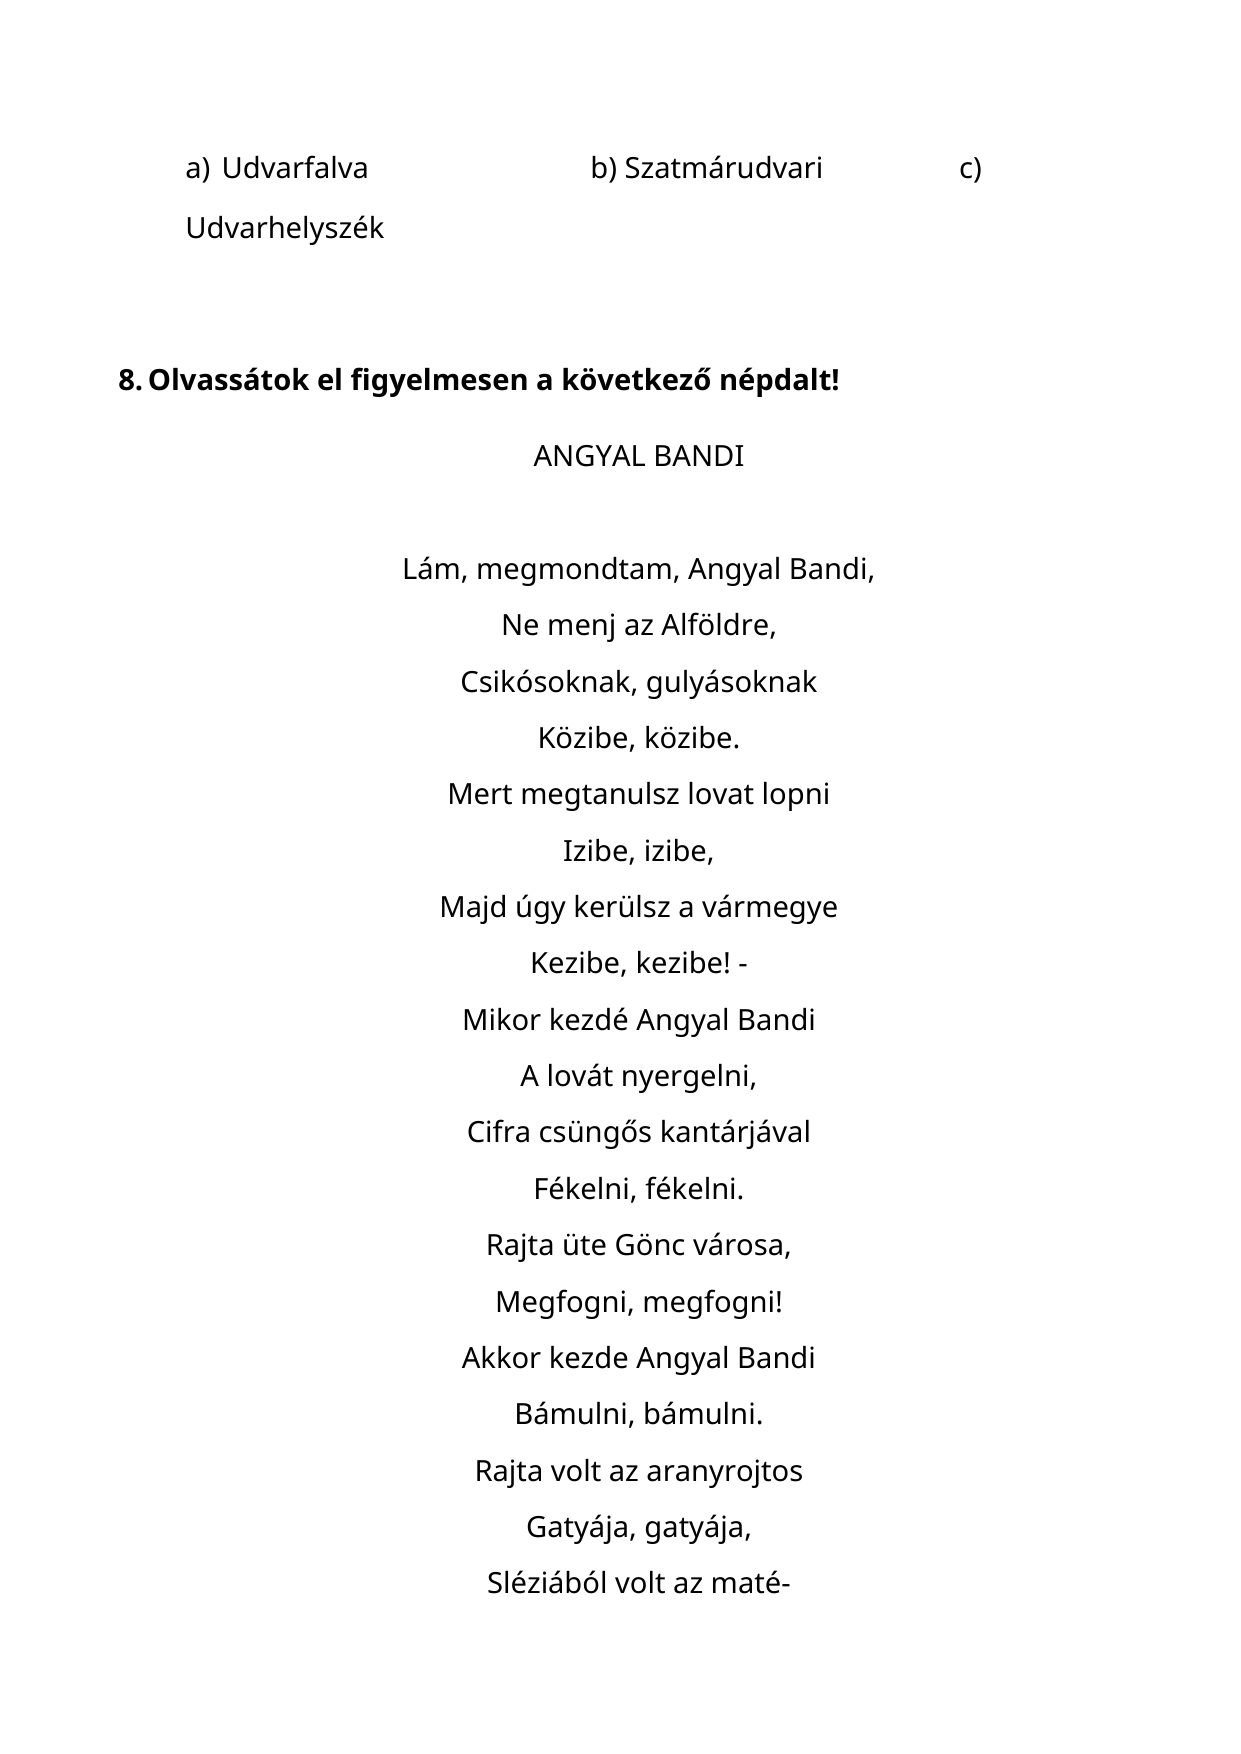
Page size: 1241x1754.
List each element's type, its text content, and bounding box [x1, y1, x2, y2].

list Olvassátok el figyelmesen a következő népdalt! [118, 359, 1093, 399]
text Mikor kezdé Angyal Bandi [185, 999, 1093, 1039]
text Lám, megmondtam, Angyal Bandi, [185, 548, 1093, 588]
text Közibe, közibe. [185, 717, 1093, 757]
text Akkor kezde Angyal Bandi [185, 1337, 1093, 1377]
text ANGYAL BANDI [185, 436, 1093, 475]
text Csikósoknak, gulyásoknak [185, 661, 1093, 701]
text A lovát nyergelni, [185, 1055, 1093, 1095]
text Kezibe, kezibe! - [185, 943, 1093, 982]
text Gatyája, gatyája, [185, 1506, 1093, 1546]
text Rajta volt az aranyrojtos [185, 1450, 1093, 1489]
text Majd úgy kerülsz a vármegye [185, 886, 1093, 926]
text Izibe, izibe, [185, 830, 1093, 870]
text Rajta üte Gönc városa, [185, 1224, 1093, 1264]
text Sléziából volt az maté- [185, 1563, 1093, 1602]
text Ne menj az Alföldre, [185, 604, 1093, 644]
text Cifra csüngős kantárjával [185, 1112, 1093, 1151]
text Mert megtanulsz lovat lopni [185, 774, 1093, 813]
text Megfogni, megfogni! [185, 1281, 1093, 1321]
text a) Udvarfalva b) Szatmárudvari c) Udvarhelyszék [185, 148, 1093, 247]
text Fékelni, fékelni. [185, 1168, 1093, 1208]
text Bámulni, bámulni. [185, 1393, 1093, 1433]
